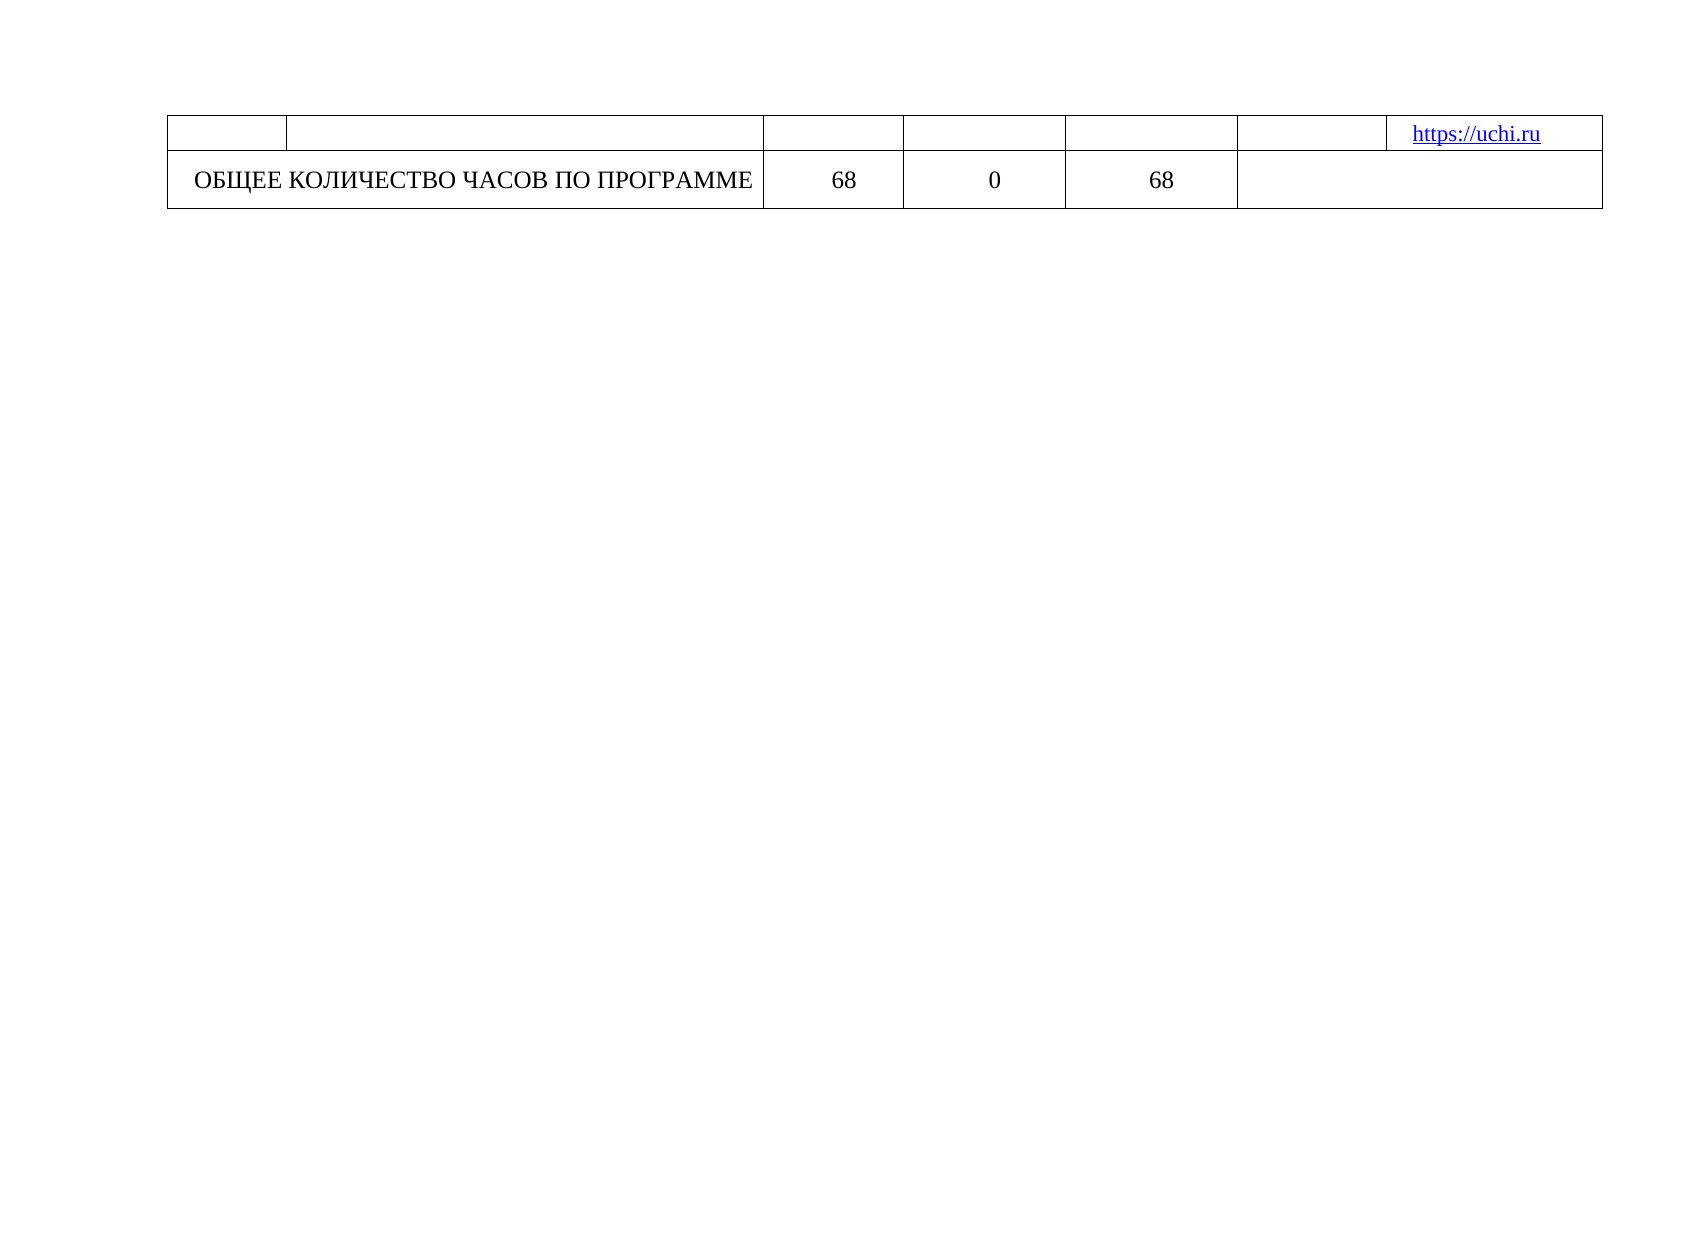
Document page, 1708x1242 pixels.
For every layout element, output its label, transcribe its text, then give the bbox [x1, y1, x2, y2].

table_header [764, 116, 903, 150]
table_cell ОБЩЕЕ КОЛИЧЕСТВО ЧАСОВ ПО ПРОГРАММЕ [168, 151, 763, 208]
table_cell 0 [904, 151, 1065, 208]
table_header https://uchi.ru [1387, 116, 1602, 150]
table_header [1066, 116, 1237, 150]
table_cell 68 [764, 151, 903, 208]
table_header [1238, 116, 1386, 150]
table_header [904, 116, 1065, 150]
table_header [287, 116, 763, 150]
table_header [168, 116, 286, 150]
table_cell 68 [1066, 151, 1237, 208]
table_cell [1238, 151, 1602, 208]
